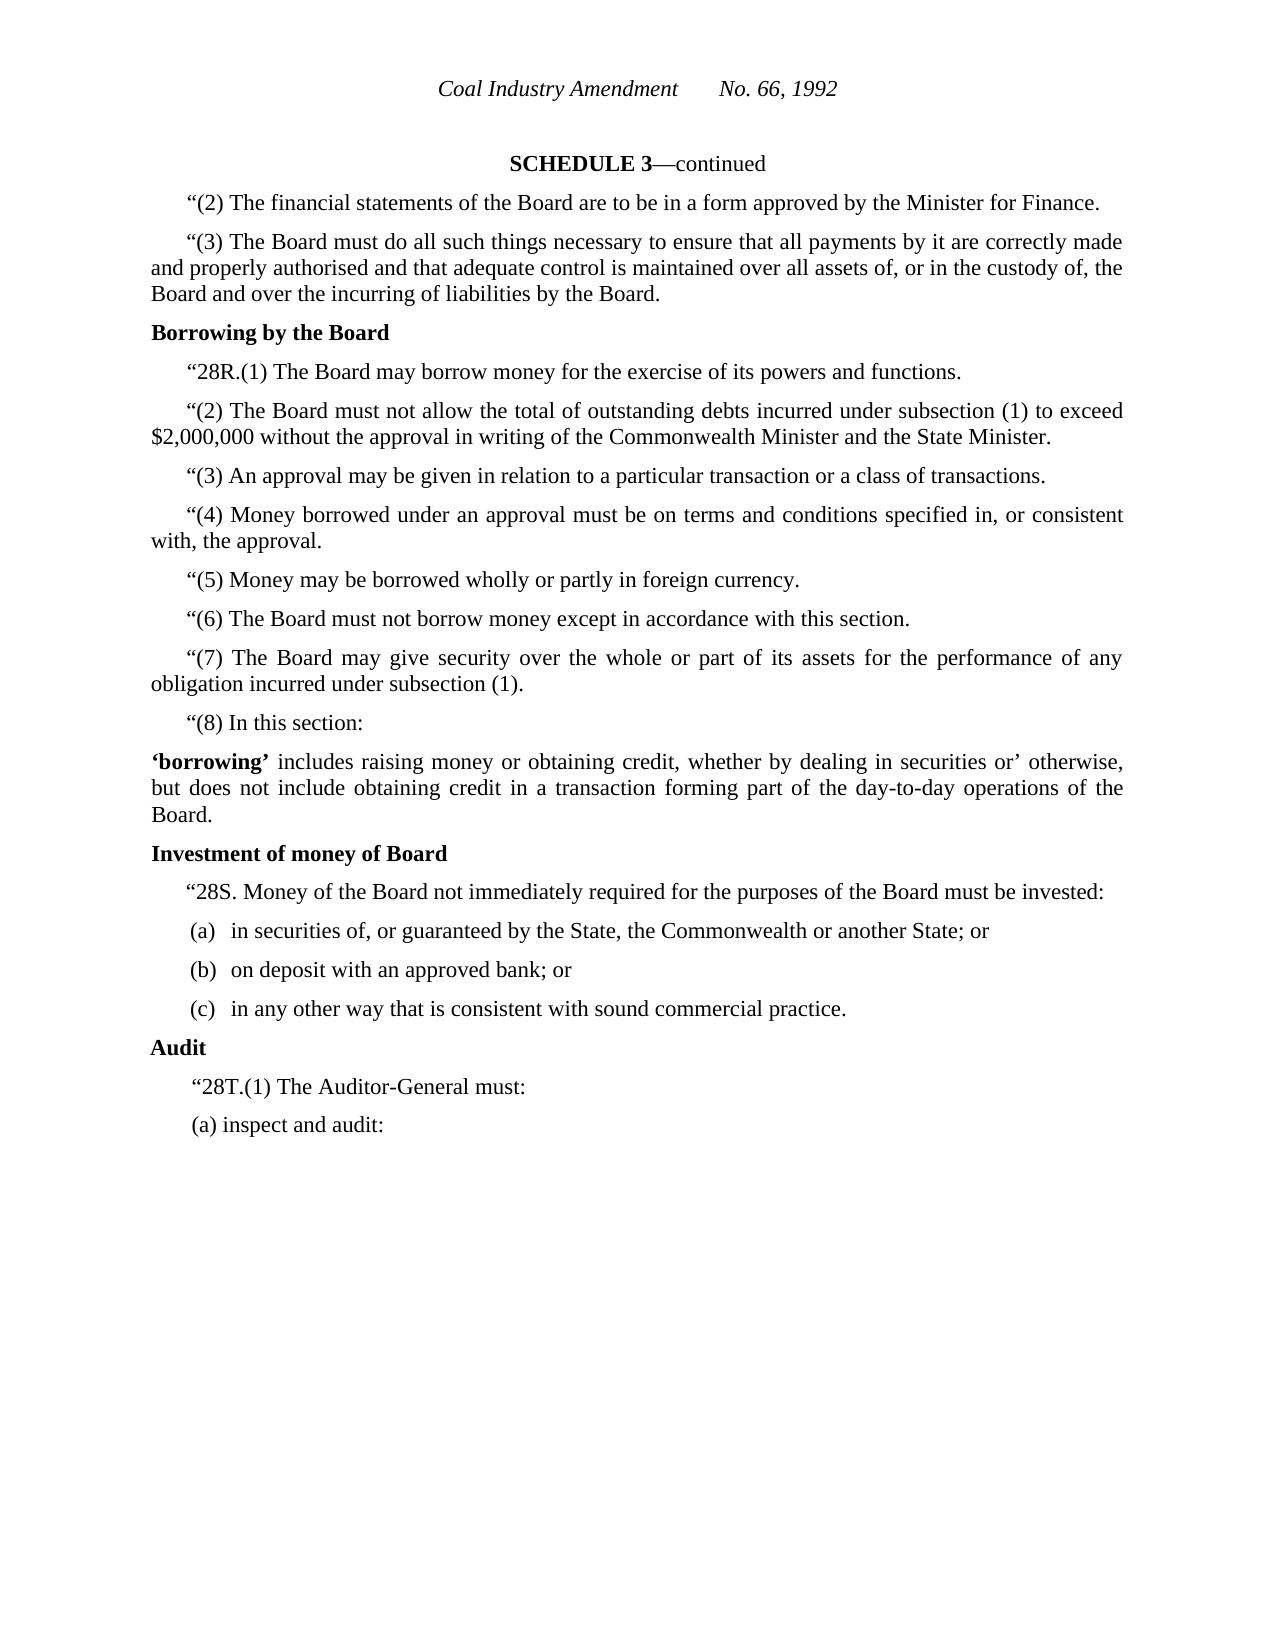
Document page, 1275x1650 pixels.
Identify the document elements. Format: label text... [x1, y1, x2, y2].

text “(6) The Board must not borrow money except in accordance with this section. [151, 605, 1125, 631]
text Borrowing by the Board [151, 319, 1125, 346]
list in securities of, or guaranteed by the State, the Commonwealth or another State; or [190, 917, 1125, 944]
text (a) inspect and audit: [191, 1112, 1125, 1138]
text “28R.(1) The Board may borrow money for the exercise of its powers and functions. [151, 358, 1125, 384]
text “(5) Money may be borrowed wholly or partly in foreign currency. [186, 566, 1125, 593]
text Investment of money of Board [151, 839, 1125, 866]
text “(8) In this section: [186, 709, 1125, 736]
list on deposit with an approved bank; or [190, 956, 1125, 982]
text “(2) The Board must not allow the total of outstanding debts incurred under subsection (1) to exceed $2,000,000 without the approval in writing of the Commonwealth Minister and the State Minister. [151, 397, 1125, 450]
text “(3) The Board must do all such things necessary to ensure that all payments by it are correctly made and properly authorised and that adequate control is maintained over all assets of, or in the custody of, the Board and over the incurring of liabilities by the Board. [151, 228, 1125, 307]
text ‘borrowing’ includes raising money or obtaining credit, whether by dealing in securities or’ otherwise, but does not include obtaining credit in a transaction forming part of the day-to-day operations of the Board. [151, 748, 1125, 827]
text SCHEDULE 3—continued [150, 150, 1125, 176]
text “(4) Money borrowed under an approval must be on terms and conditions specified in, or consistent with, the approval. [151, 501, 1125, 554]
text “(3) An approval may be given in relation to a particular transaction or a class of transactions. [151, 462, 1125, 488]
text “28T.(1) The Auditor-General must: [191, 1073, 1125, 1099]
text “28S. Money of the Board not immediately required for the purposes of the Board must be invested: [151, 878, 1125, 905]
text “(7) The Board may give security over the whole or part of its assets for the performance of any obligation incurred under subsection (1). [151, 644, 1125, 697]
list in any other way that is consistent with sound commercial practice. [190, 995, 1125, 1021]
text Audit [150, 1034, 1125, 1060]
text “(2) The financial statements of the Board are to be in a form approved by the Minister for Finance. [151, 189, 1125, 215]
